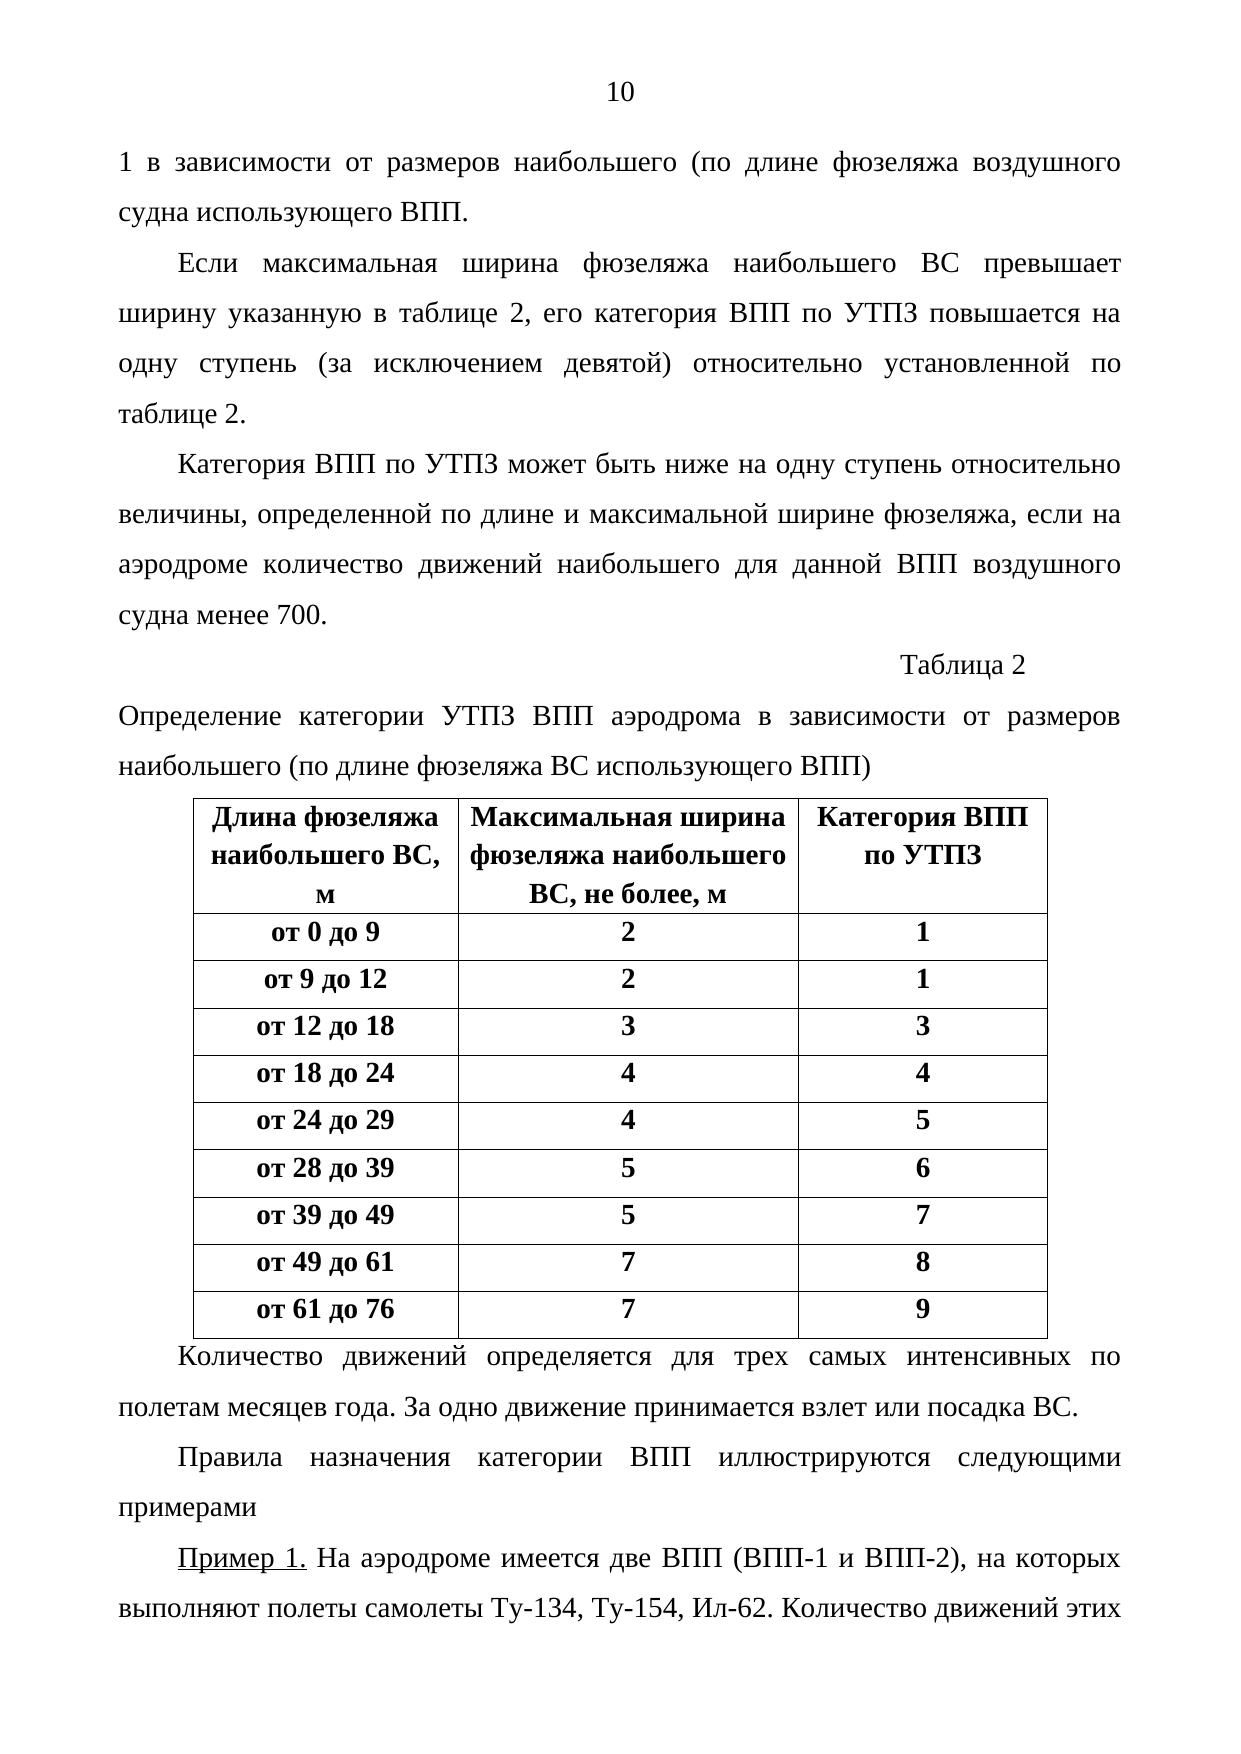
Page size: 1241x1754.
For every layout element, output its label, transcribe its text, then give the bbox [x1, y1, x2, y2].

table_header Максимальная ширина фюзеляжа наибольшего ВС, не более, м [459, 799, 798, 913]
text Правила назначения категории ВПП иллюстрируются следующими примерами [118, 1439, 1122, 1523]
table_cell 8 [799, 1245, 1047, 1291]
text Количество движений определяется для трех самых интенсивных по полетам месяцев года. За одно движение принимается взлет или посадка ВС. [118, 1338, 1122, 1422]
table_cell от 61 до 76 [194, 1292, 458, 1338]
text Таблица 2 [118, 647, 1122, 681]
table_cell 4 [799, 1056, 1047, 1102]
table_cell 5 [459, 1198, 798, 1243]
text Если максимальная ширина фюзеляжа наибольшего ВС превышает ширину указанную в таблице 2, его категория ВПП по УТПЗ повышается на одну ступень (за исключением девятой) относительно установленной по таблице 2. [118, 245, 1122, 429]
table_cell от 39 до 49 [194, 1198, 458, 1243]
table_cell 3 [799, 1009, 1047, 1055]
table_cell 4 [459, 1056, 798, 1102]
table_cell 4 [459, 1103, 798, 1149]
table_cell 2 [459, 914, 798, 960]
table_cell от 49 до 61 [194, 1245, 458, 1291]
table_header #G0Длина фюзеляжа наибольшего ВС, м [194, 799, 458, 913]
table_cell 3 [459, 1009, 798, 1055]
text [118, 1540, 1122, 1623]
table_header Категория ВПП по УТПЗ [799, 799, 1047, 913]
table_cell 1 [799, 914, 1047, 960]
table_cell от 18 до 24 [194, 1056, 458, 1102]
table_cell 5 [459, 1150, 798, 1196]
table_cell 7 [799, 1198, 1047, 1243]
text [118, 144, 1122, 228]
table_cell 2 [459, 961, 798, 1008]
table_cell от 24 до 29 [194, 1103, 458, 1149]
table_cell 5 [799, 1103, 1047, 1149]
table_cell от 9 до 12 [194, 961, 458, 1008]
table_cell от 0 до 9 [194, 914, 458, 960]
text Категория ВПП по УТПЗ может быть ниже на одну ступень относительно величины, определенной по длине и максимальной ширине фюзеляжа, если на аэродроме количество движений наибольшего для данной ВПП воздушного судна менее 700. [118, 446, 1122, 631]
table_cell 7 [459, 1292, 798, 1338]
text Определение категории УТПЗ ВПП аэродрома в зависимости от размеров наибольшего (по длине фюзеляжа ВС использующего ВПП) [118, 698, 1122, 781]
table_cell 6 [799, 1150, 1047, 1196]
table_cell от 28 до 39 [194, 1150, 458, 1196]
table_cell от 12 до 18 [194, 1009, 458, 1055]
table_cell 1 [799, 961, 1047, 1008]
table_cell 9 [799, 1292, 1047, 1338]
table_cell 7 [459, 1245, 798, 1291]
